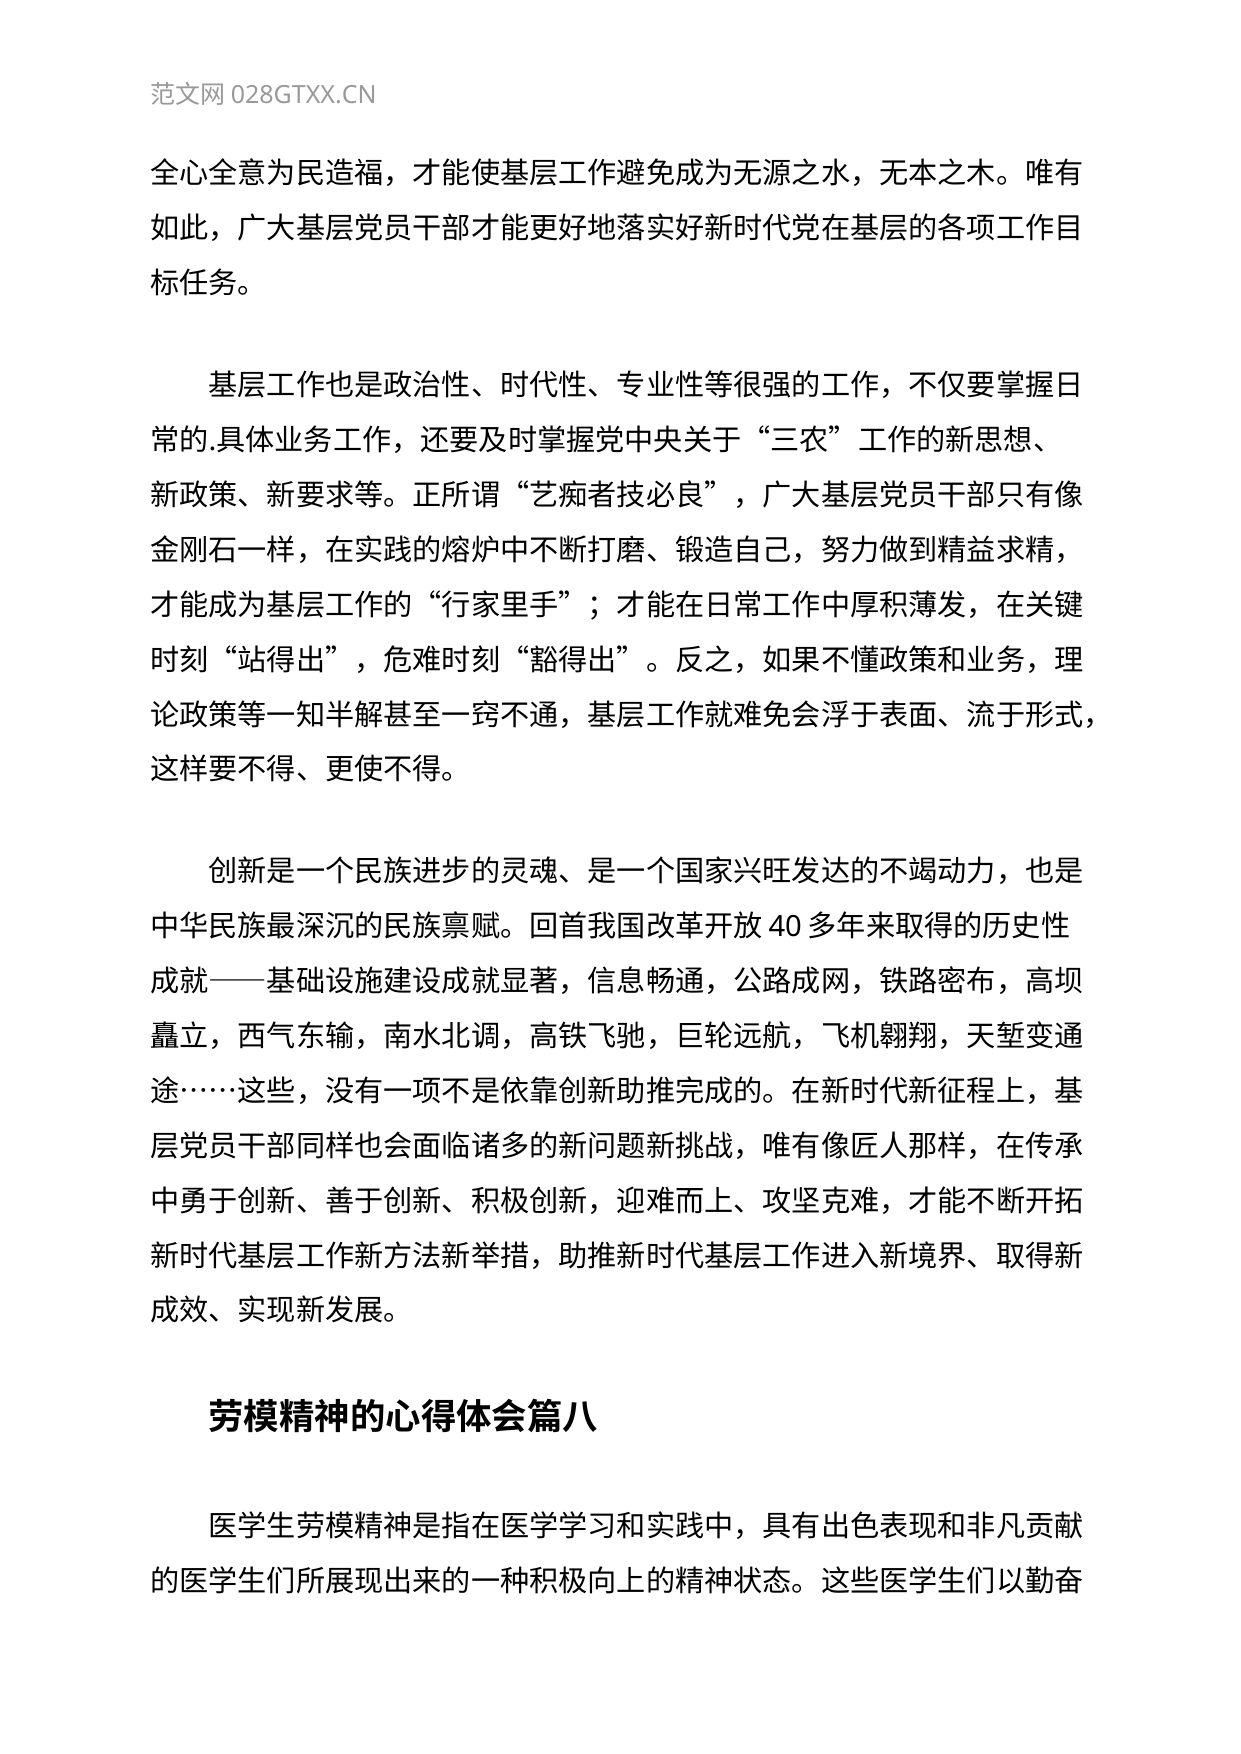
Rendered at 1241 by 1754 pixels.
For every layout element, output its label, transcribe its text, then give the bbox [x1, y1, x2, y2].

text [150, 1502, 1090, 1599]
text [150, 150, 1090, 302]
text 创新是一个民族进步的灵魂、是一个国家兴旺发达的不竭动力，也是中华民族最深沉的民族禀赋。回首我国改革开放40多年来取得的历史性成就——基础设施建设成就显著，信息畅通，公路成网，铁路密布，高坝矗立，西气东输，南水北调，高铁飞驰，巨轮远航，飞机翱翔，天堑变通途……这些，没有一项不是依靠创新助推完成的。在新时代新征程上，基层党员干部同样也会面临诸多的新问题新挑战，唯有像匠人那样，在传承中勇于创新、善于创新、积极创新，迎难而上、攻坚克难，才能不断开拓新时代基层工作新方法新举措，助推新时代基层工作进入新境界、取得新成效、实现新发展。 [150, 848, 1090, 1329]
text 劳模精神的心得体会篇八 [150, 1389, 1090, 1440]
text 基层工作也是政治性、时代性、专业性等很强的工作，不仅要掌握日常的.具体业务工作，还要及时掌握党中央关于“三农”工作的新思想、新政策、新要求等。正所谓“艺痴者技必良”，广大基层党员干部只有像金刚石一样，在实践的熔炉中不断打磨、锻造自己，努力做到精益求精，才能成为基层工作的“行家里手”；才能在日常工作中厚积薄发，在关键时刻“站得出”，危难时刻“豁得出”。反之，如果不懂政策和业务，理论政策等一知半解甚至一窍不通，基层工作就难免会浮于表面、流于形式，这样要不得、更使不得。 [150, 362, 1090, 788]
